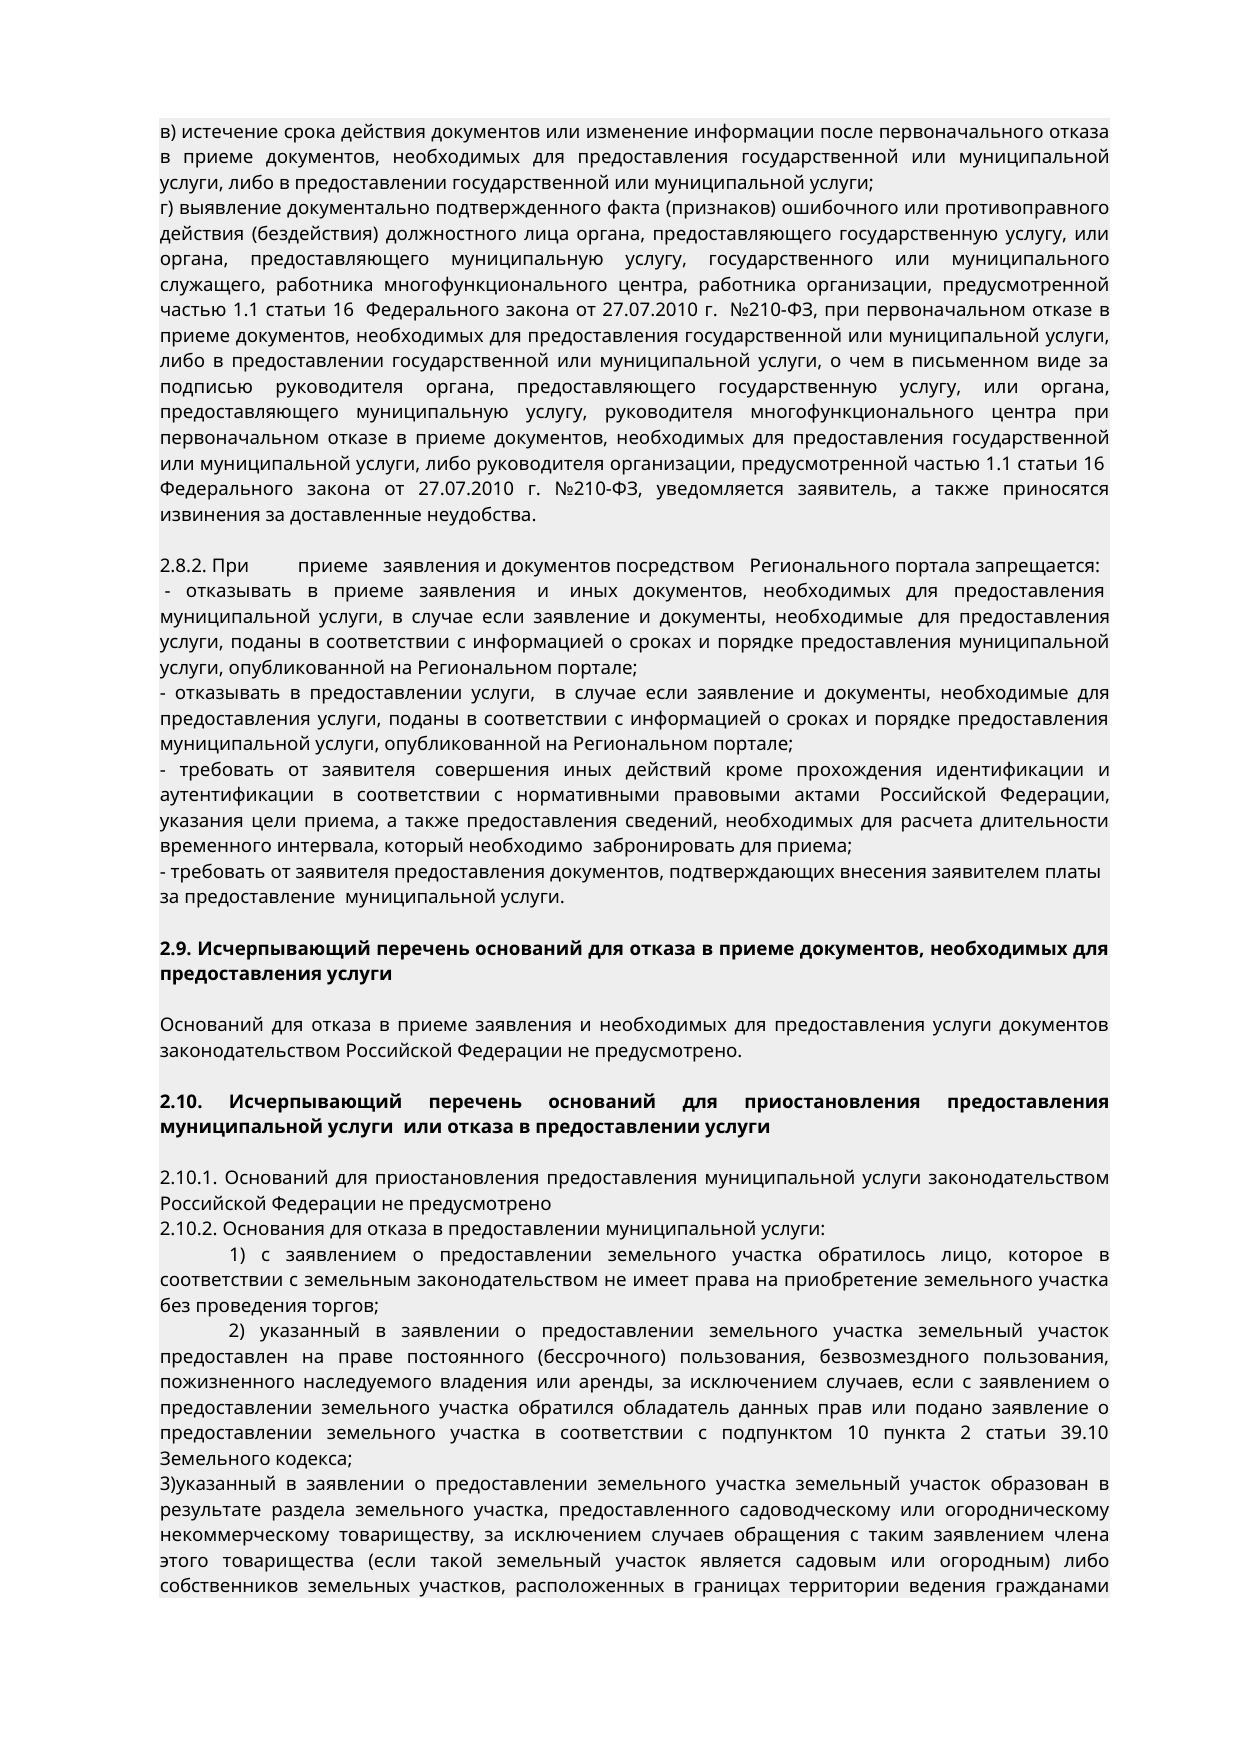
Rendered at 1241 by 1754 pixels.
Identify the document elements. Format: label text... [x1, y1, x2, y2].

text 2.9. Исчерпывающий перечень оснований для отказа в приеме документов, необходимых для предоставления услуги [159, 935, 1110, 986]
text - требовать от заявителя совершения иных действий кроме прохождения идентификации и аутентификации в соответствии с нормативными правовыми актами Российской Федерации, указания цели приема, а также предоставления сведений, необходимых для расчета длительности временного интервала, который необходимо забронировать для приема; [159, 756, 1110, 858]
text - требовать от заявителя предоставления документов, подтверждающих внесения заявителем платы за предоставление муниципальной услуги. [159, 858, 1110, 909]
text 2.10. Исчерпывающий перечень оснований для приостановления предоставления муниципальной услуги или отказа в предоставлении услуги [159, 1088, 1110, 1139]
text 2.10.1. Оснований для приостановления предоставления муниципальной услуги законодательством Российской Федерации не предусмотрено [159, 1164, 1110, 1216]
text г) выявление документально подтвержденного факта (признаков) ошибочного или противоправного действия (бездействия) должностного лица органа, предоставляющего государственную услугу, или органа, предоставляющего муниципальную услугу, государственного или муниципального служащего, работника многофункционального центра, работника организации, предусмотренной частью 1.1 статьи 16 Федерального закона от 27.07.2010 г. №210-ФЗ, при первоначальном отказе в приеме документов, необходимых для предоставления государственной или муниципальной услуги, либо в предоставлении государственной или муниципальной услуги, о чем в письменном виде за подписью руководителя органа, предоставляющего государственную услугу, или органа, предоставляющего муниципальную услугу, руководителя многофункционального центра при первоначальном отказе в приеме документов, необходимых для предоставления государственной или муниципальной услуги, либо руководителя организации, предусмотренной частью 1.1 статьи 16 Федерального закона от 27.07.2010 г. №210-ФЗ, уведомляется заявитель, а также приносятся извинения за доставленные неудобства. [159, 195, 1110, 526]
text 2.8.2. При приеме заявления и документов посредством Регионального портала запрещается: [159, 552, 1110, 577]
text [159, 1471, 1110, 1598]
text 1) с заявлением о предоставлении земельного участка обратилось лицо, которое в соответствии с земельным законодательством не имеет права на приобретение земельного участка без проведения торгов; [159, 1241, 1110, 1318]
text в) истечение срока действия документов или изменение информации после первоначального отказа в приеме документов, необходимых для предоставления государственной или муниципальной услуги, либо в предоставлении государственной или муниципальной услуги; [159, 118, 1110, 195]
text - отказывать в приеме заявления и иных документов, необходимых для предоставления муниципальной услуги, в случае если заявление и документы, необходимые для предоставления услуги, поданы в соответствии с информацией о сроках и порядке предоставления муниципальной услуги, опубликованной на Региональном портале; [159, 577, 1110, 679]
text 2) указанный в заявлении о предоставлении земельного участка земельный участок предоставлен на праве постоянного (бессрочного) пользования, безвозмездного пользования, пожизненного наследуемого владения или аренды, за исключением случаев, если с заявлением о предоставлении земельного участка обратился обладатель данных прав или подано заявление о предоставлении земельного участка в соответствии с подпунктом 10 пункта 2 статьи 39.10 Земельного кодекса; [159, 1318, 1110, 1471]
text Оснований для отказа в приеме заявления и необходимых для предоставления услуги документов законодательством Российской Федерации не предусмотрено. [159, 1011, 1110, 1062]
text - отказывать в предоставлении услуги, в случае если заявление и документы, необходимые для предоставления услуги, поданы в соответствии с информацией о сроках и порядке предоставления муниципальной услуги, опубликованной на Региональном портале; [159, 679, 1110, 756]
text 2.10.2. Основания для отказа в предоставлении муниципальной услуги: [159, 1216, 1110, 1241]
